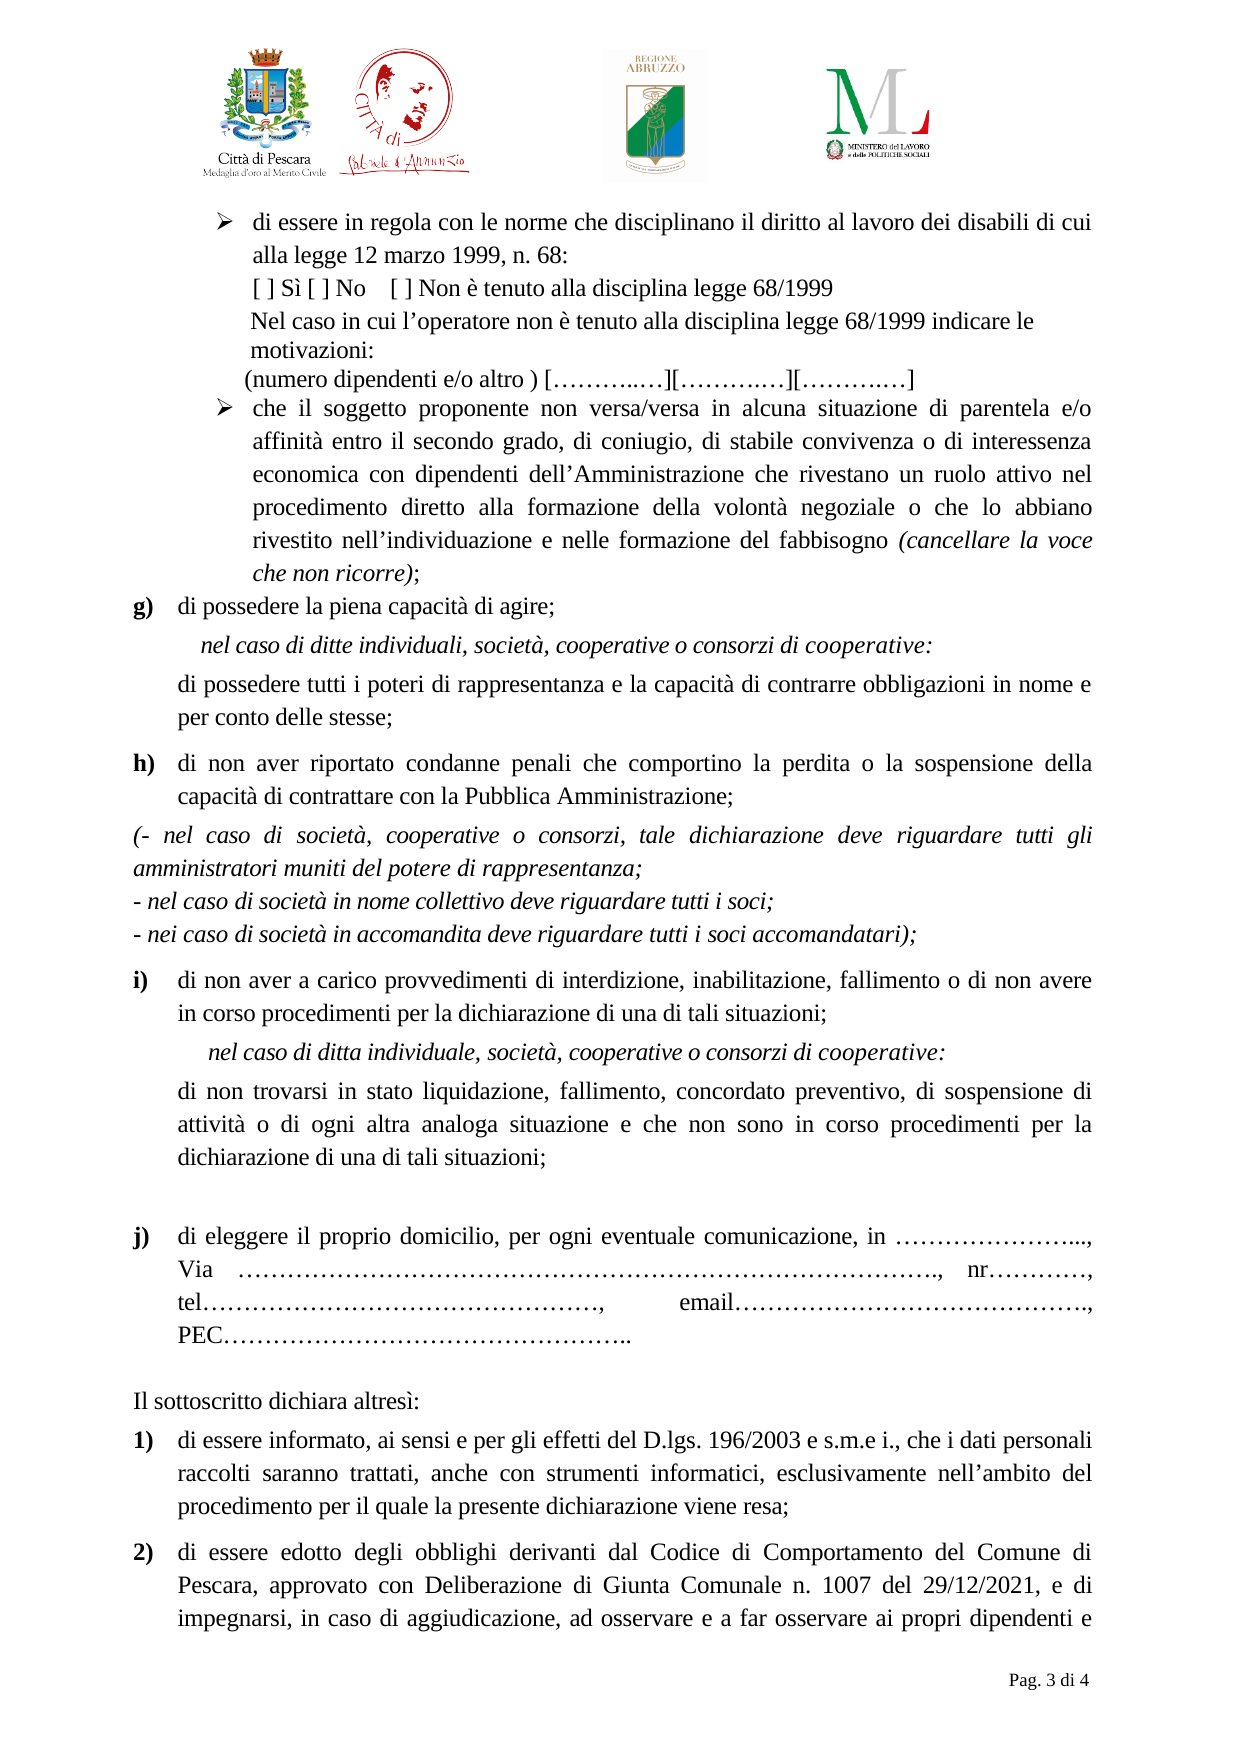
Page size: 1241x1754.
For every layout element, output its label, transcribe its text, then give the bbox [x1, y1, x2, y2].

text [ ] Sì [ ] No [ ] Non è tenuto alla disciplina legge 68/1999 [252, 273, 1093, 302]
text (- nel caso di società, cooperative o consorzi, tale dichiarazione deve riguardare tutti gli amministratori muniti del potere di rappresentanza; [133, 820, 1093, 882]
list di non aver a carico provvedimenti di interdizione, inabilitazione, fallimento o di non avere in corso procedimenti per la dichiarazione di una di tali situazioni; [133, 965, 1093, 1027]
text nel caso di ditta individuale, società, cooperative o consorzi di cooperative: [133, 1037, 1093, 1066]
text (numero dipendenti e/o altro ) [………..…][……….…][……….…] [133, 364, 1093, 393]
text Il sottoscritto dichiara altresì: [133, 1386, 1093, 1415]
text - nei caso di società in accomandita deve riguardare tutti i soci accomandatari); [133, 919, 1093, 948]
list che il soggetto proponente non versa/versa in alcuna situazione di parentela e/o affinità entro il secondo grado, di coniugio, di stabile convivenza o di interessenza economica con dipendenti dell’Amministrazione che rivestano un ruolo attivo nel procedimento diretto alla formazione della volontà negoziale o che lo abbiano rivestito nell’individuazione e nelle formazione del fabbisogno (cancellare la voce che non ricorre); [215, 393, 1093, 587]
text di non trovarsi in stato liquidazione, fallimento, concordato preventivo, di sospensione di attività o di ogni altra analoga situazione e che non sono in corso procedimenti per la dichiarazione di una di tali situazioni; [177, 1076, 1093, 1204]
list di essere in regola con le norme che disciplinano il diritto al lavoro dei disabili di cui alla legge 12 marzo 1999, n. 68: [215, 207, 1093, 269]
text nel caso di ditte individuali, società, cooperative o consorzi di cooperative: [200, 630, 1093, 659]
list di non aver riportato condanne penali che comportino la perdita o la sospensione della capacità di contrattare con la Pubblica Amministrazione; [133, 748, 1093, 810]
text Nel caso in cui l’operatore non è tenuto alla disciplina legge 68/1999 indicare le motivazioni: [133, 306, 1093, 364]
picture [195, 41, 478, 183]
text - nel caso di società in nome collettivo deve riguardare tutti i soci; [133, 886, 1093, 915]
list di possedere la piena capacità di agire; [133, 591, 1093, 619]
picture [602, 49, 709, 183]
list di essere informato, ai sensi e per gli effetti del D.lgs. 196/2003 e s.m.e i., che i dati personali raccolti saranno trattati, anche con strumenti informatici, esclusivamente nell’ambito del procedimento per il quale la presente dichiarazione viene resa; [133, 1425, 1093, 1520]
list di eleggere il proprio domicilio, per ogni eventuale comunicazione, in …………………..., Via …………………………………………………………………………., nr…………, tel…………………………………………, email……………………………………., PEC………………………………………….. [133, 1221, 1093, 1349]
text di possedere tutti i poteri di rappresentanza e la capacità di contrarre obbligazioni in nome e per conto delle stesse; [177, 669, 1093, 731]
picture [807, 57, 951, 183]
